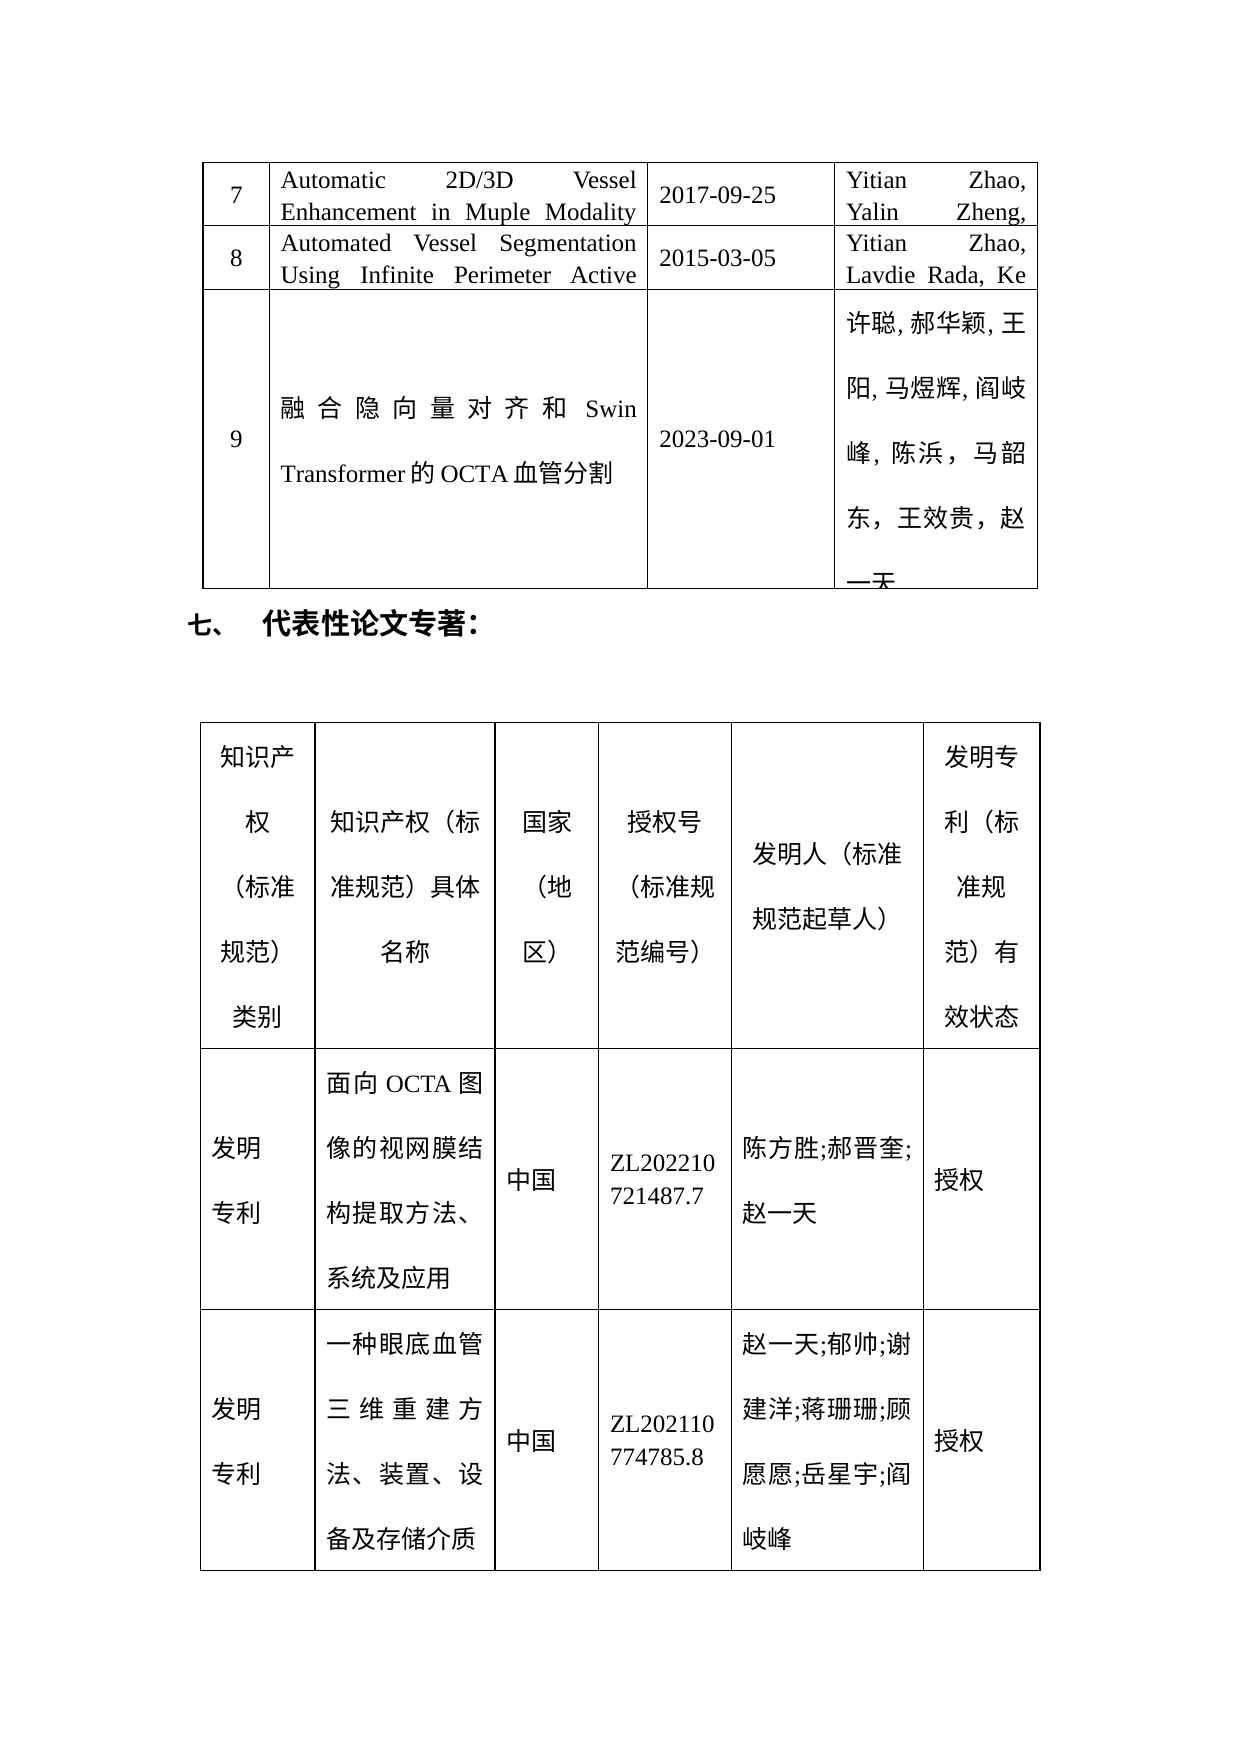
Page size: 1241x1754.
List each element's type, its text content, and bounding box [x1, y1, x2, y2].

table_header 授权号 （标准规范编号） [599, 723, 731, 1048]
table_cell Automated Vessel Segmentation Using Infinite Perimeter Active Contour Model with Hybrid Region Information with Application to Retina Images [270, 226, 647, 288]
table_cell 授权 [924, 1049, 1039, 1309]
table_cell 授权 [924, 1310, 1039, 1570]
table_cell 2023-09-01 [648, 290, 834, 588]
table_cell 赵一天;郁帅;谢建洋;蒋珊珊;顾愿愿;岳星宇;阎岐峰 [732, 1310, 923, 1570]
table_cell ZL202210721487.7 [599, 1049, 731, 1309]
table_cell 发明 专利 [201, 1049, 314, 1309]
table_cell 7 [204, 163, 269, 225]
table_cell 8 [204, 226, 269, 288]
table_cell Yitian Zhao, Yalin Zheng, Yonghuai Liu, Yifan Zhao, Lingling Luo, Siyuan Yang, Tong Na, Yongtian Wang, Jiang Liu [835, 163, 1037, 225]
table_cell Yitian Zhao, Lavdie Rada, Ke Chen, Simon Harding, Yalin Zheng [835, 226, 1037, 288]
list 代表性论文专著： [187, 589, 1053, 654]
table_cell 发明 专利 [201, 1310, 314, 1570]
table_cell 中国 [496, 1310, 598, 1570]
table_header 知识产权 （标准规范）类别 [201, 723, 314, 1048]
table_cell 2015-03-05 [648, 226, 834, 288]
table_cell 2017-09-25 [648, 163, 834, 225]
table_cell 一种眼底血管三维重建方法、装置、设备及存储介质 [316, 1310, 494, 1570]
table_header 发明专利（标准规范）有效状态 [924, 723, 1039, 1048]
table_cell ZL202110774785.8 [599, 1310, 731, 1570]
table_header 发明人（标准规范起草人） [732, 723, 923, 1048]
table_cell 9 [204, 290, 269, 588]
table_cell 融合隐向量对齐和Swin Transformer的OCTA血管分割 [270, 290, 647, 588]
table_cell 中国 [496, 1049, 598, 1309]
table_cell 面向OCTA图像的视网膜结构提取方法、系统及应用 [316, 1049, 494, 1309]
table_header 知识产权（标准规范）具体名称 [316, 723, 494, 1048]
table_header 国家 （地区） [496, 723, 598, 1048]
table_cell Automatic 2D/3D Vessel Enhancement in Muple Modality lmages Using a Weighted SymmetryFilter, [270, 163, 647, 225]
table_cell 陈方胜;郝晋奎;赵一天 [732, 1049, 923, 1309]
table_cell 许聪, 郝华颖, 王阳, 马煜辉, 阎岐峰, 陈浜，马韶东，王效贵，赵一天 [835, 290, 1037, 588]
